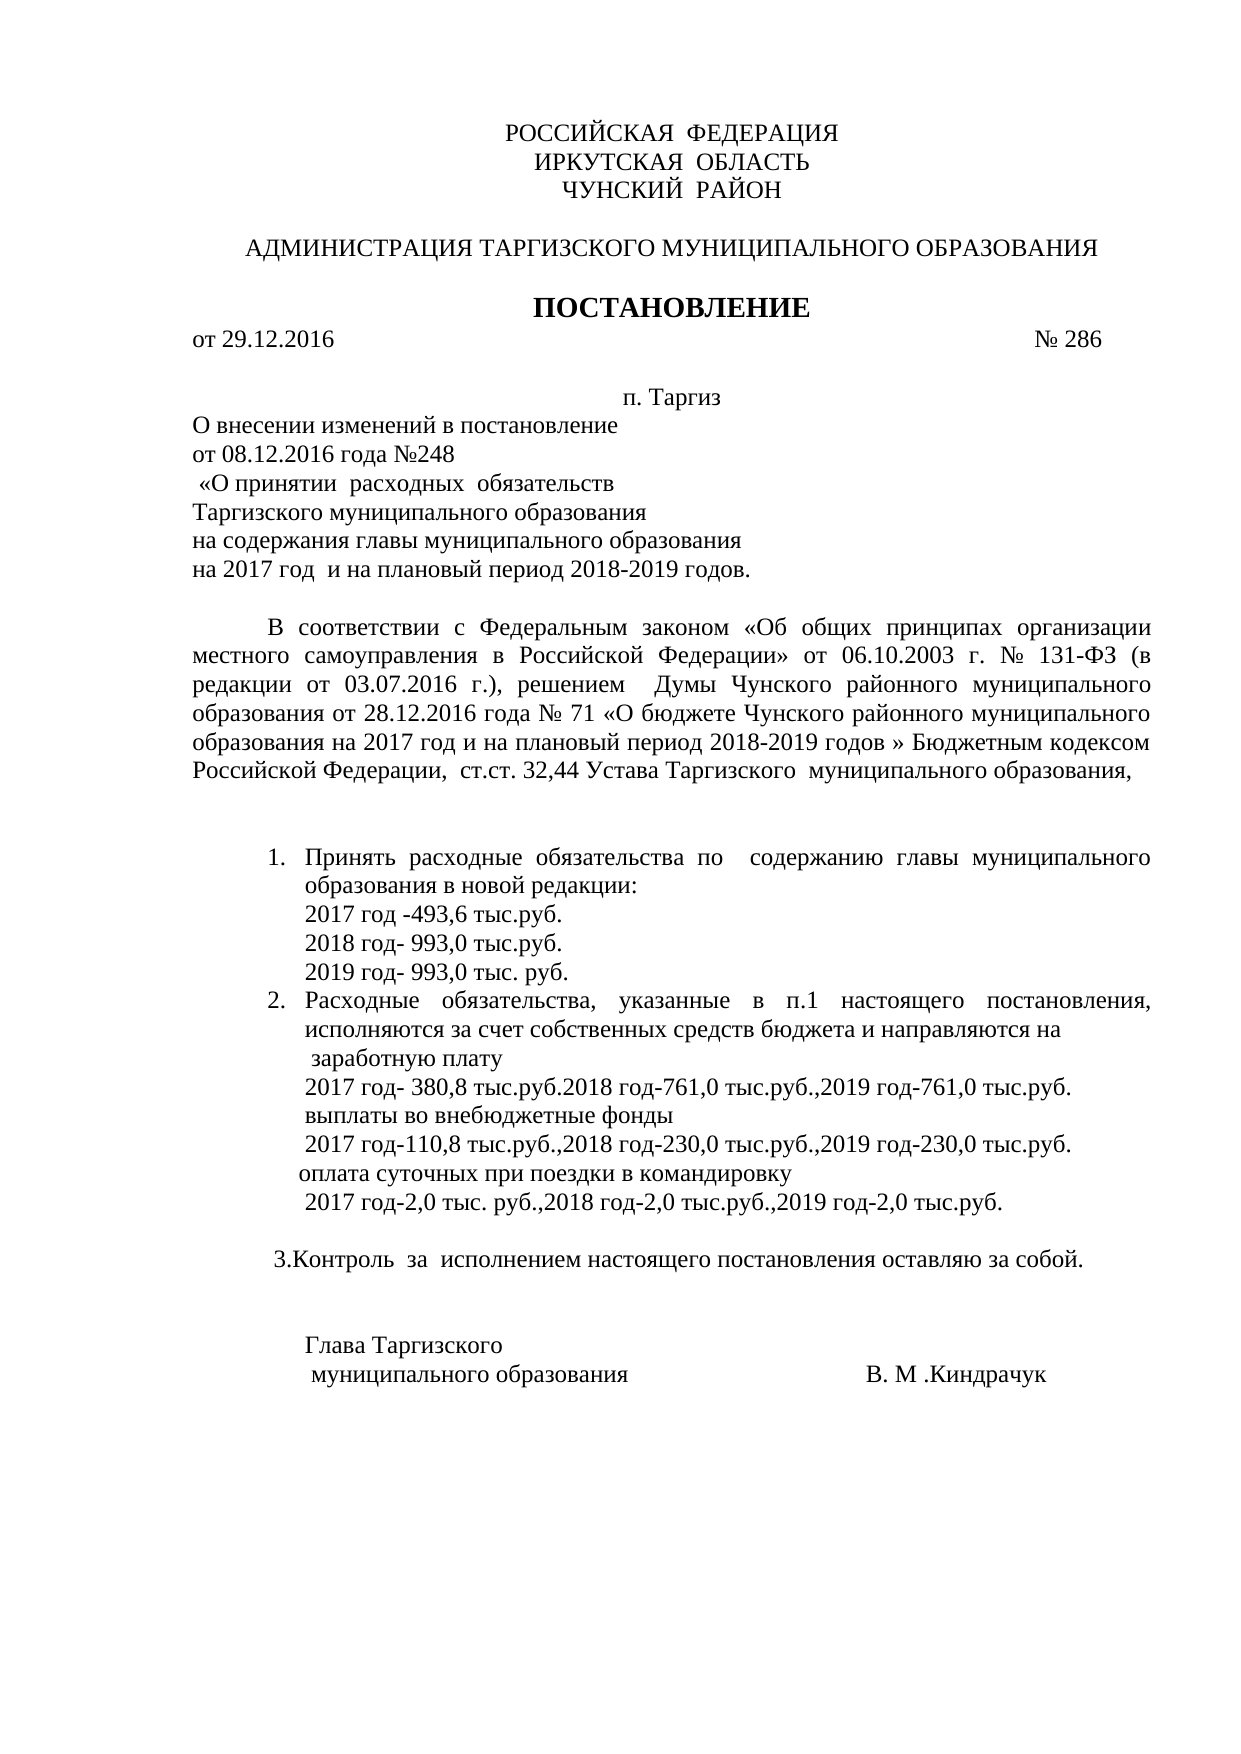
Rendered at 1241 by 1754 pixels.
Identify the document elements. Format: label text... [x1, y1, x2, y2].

text О внесении изменений в постановление [192, 410, 620, 439]
text Таргизского муниципального образования [192, 497, 797, 525]
text ПОСТАНОВЛЕНИЕ [192, 291, 1152, 324]
list оплата суточных при поездки в командировку [192, 1158, 1152, 1187]
list 2017 год-2,0 тыс. руб.,2018 год-2,0 тыс.руб.,2019 год-2,0 тыс.руб. [304, 1187, 1152, 1215]
list муниципального образования В. М .Киндрачук [304, 1359, 1152, 1388]
text на содержания главы муниципального образования [192, 525, 797, 554]
text на 2017 год и на плановый период 2018-2019 годов. [192, 554, 797, 583]
text «О принятии расходных обязательств [192, 468, 797, 497]
text 2017 год -493,6 тыс.руб. [192, 899, 1152, 928]
text от 08.12.2016 года №248 [192, 439, 620, 468]
text п. Таргиз [192, 382, 1152, 410]
list 3.Контроль за исполнением настоящего постановления оставляю за собой. [192, 1244, 1152, 1273]
list Расходные обязательства, указанные в п.1 настоящего постановления, исполняются за счет собственных средств бюджета и направляются на [267, 985, 1152, 1043]
list 2017 год-110,8 тыс.руб.,2018 год-230,0 тыс.руб.,2019 год-230,0 тыс.руб. [304, 1129, 1152, 1158]
list Глава Таргизского [304, 1330, 1152, 1359]
text АДМИНИСТРАЦИЯ ТАРГИЗСКОГО МУНИЦИПАЛЬНОГО ОБРАЗОВАНИЯ [192, 233, 1152, 262]
text выплаты во внебюджетные фонды [192, 1100, 1152, 1129]
text ЧУНСКИЙ РАЙОН [192, 176, 1152, 204]
list Принять расходные обязательства по содержанию главы муниципального образования в новой редакции: [267, 842, 1152, 899]
list 2018 год- 993,0 тыс.руб. [304, 928, 1152, 957]
list 2019 год- 993,0 тыс. руб. [304, 957, 1152, 985]
text РОССИЙСКАЯ ФЕДЕРАЦИЯ [192, 118, 1152, 147]
text ИРКУТСКАЯ ОБЛАСТЬ [192, 147, 1152, 176]
text от 29.12.2016 № 286 [192, 324, 1152, 353]
list заработную плату [304, 1043, 1152, 1072]
text В соответствии с Федеральным законом «Об общих принципах организации местного самоуправления в Российской Федерации» от 06.10.2003 г. № 131-ФЗ (в редакции от 03.07.2016 г.), решением Думы Чунского районного муниципального образования от 28.12.2016 года № 71 «О бюджете Чунского районного муниципального образования на 2017 год и на плановый период 2018-2019 годов » Бюджетным кодексом Российской Федерации, ст.ст. 32,44 Устава Таргизского муниципального образования, [192, 612, 1152, 784]
list 2017 год- 380,8 тыс.руб.2018 год-761,0 тыс.руб.,2019 год-761,0 тыс.руб. [304, 1072, 1152, 1100]
